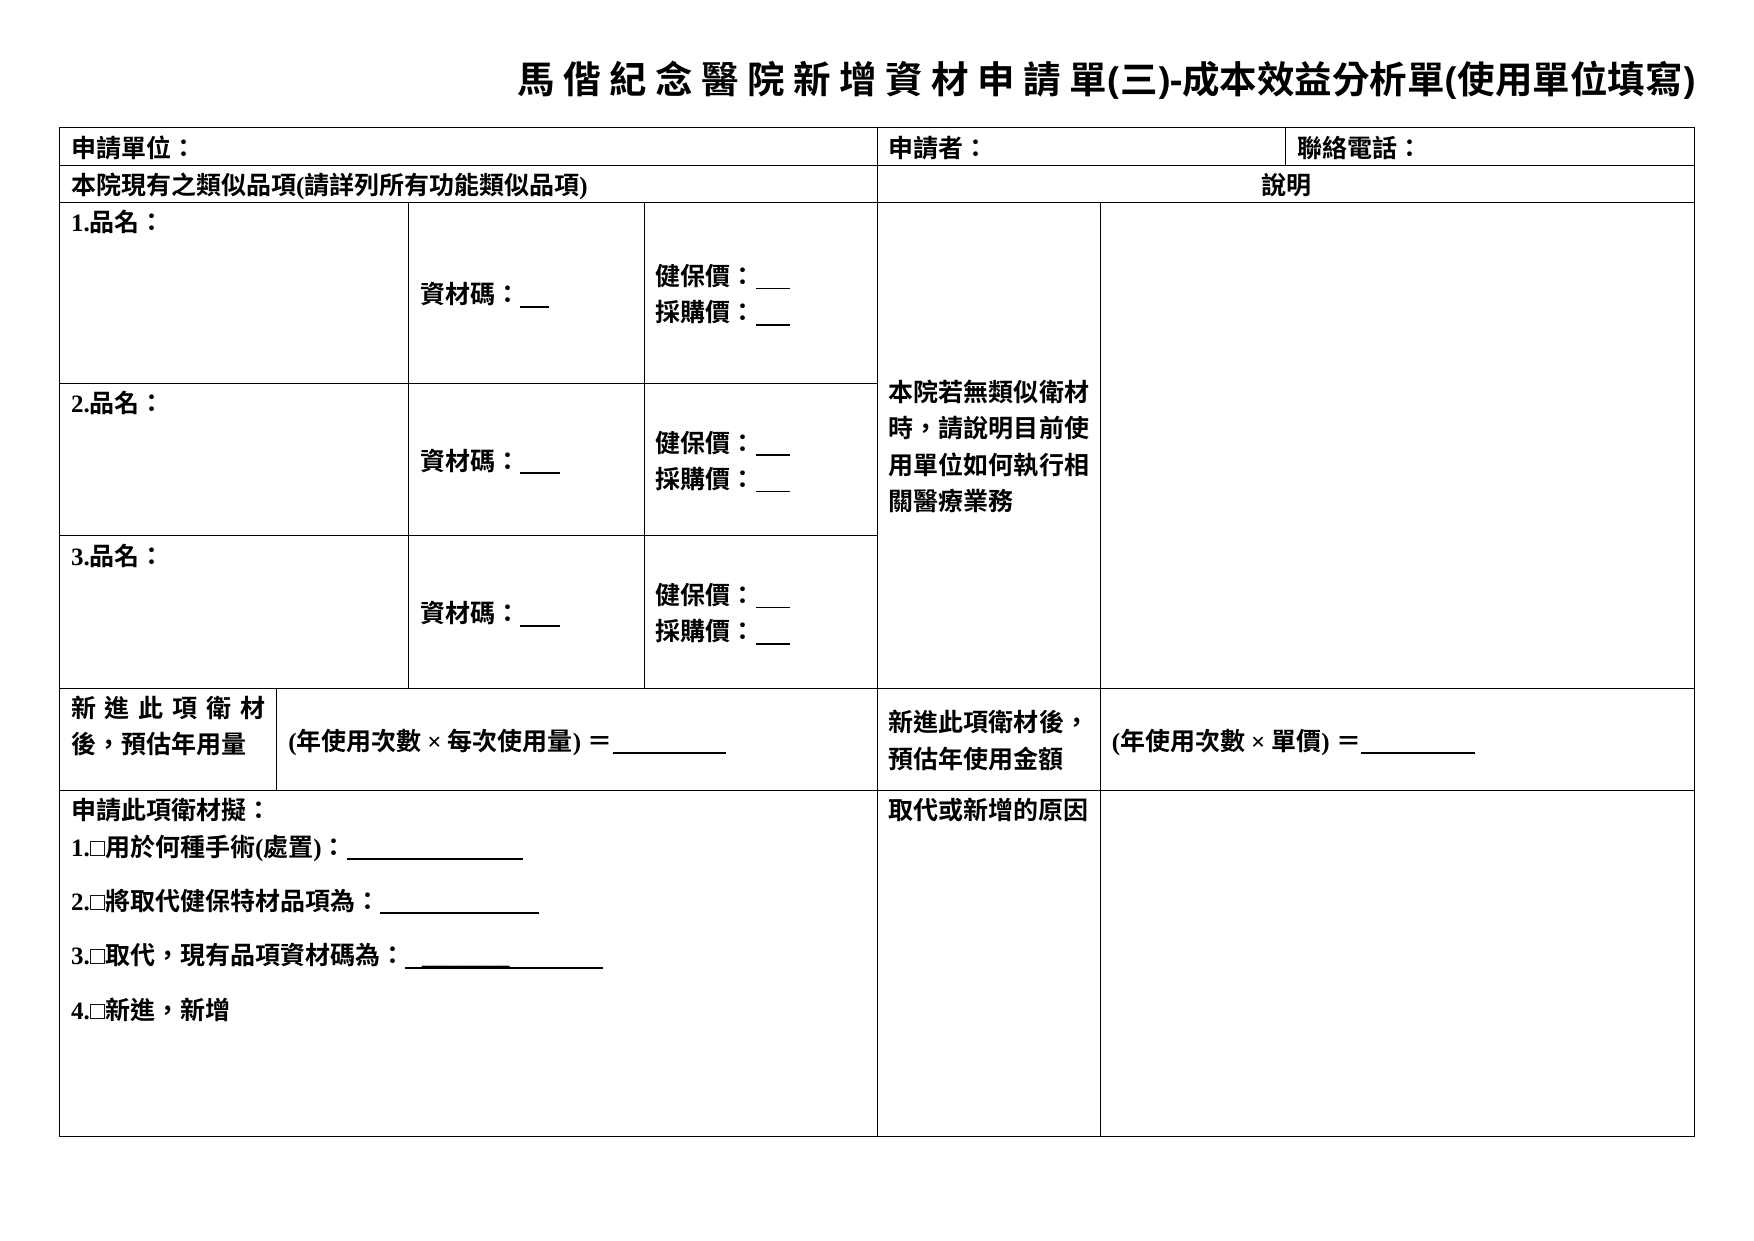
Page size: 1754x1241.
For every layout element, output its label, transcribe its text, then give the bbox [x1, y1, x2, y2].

table_cell [1101, 791, 1694, 1136]
table_cell 健保價： 採購價： [645, 384, 877, 535]
table_cell 健保價： 採購價： [645, 203, 877, 383]
table_cell 資材碼： [409, 203, 644, 383]
table_cell (年使用次數 × 單價) ＝ [1101, 689, 1694, 790]
table_cell (年使用次數 × 每次使用量) ＝ [277, 689, 877, 790]
table_header 聯絡電話： [1286, 128, 1694, 164]
table_cell 新進此項衛材後，預估年使用金額 [878, 689, 1100, 790]
table_header 申請單位： [60, 128, 877, 164]
table_cell 3.品名： [60, 536, 408, 687]
table_cell [1101, 203, 1694, 687]
table_cell 1.品名： [60, 203, 408, 383]
table_cell 新進此項衛材後，預估年用量 [60, 689, 276, 790]
table_header 申請者： [878, 128, 1285, 164]
table_cell 資材碼： [409, 536, 644, 687]
table_cell 健保價： 採購價： [645, 536, 877, 687]
table_cell 說明 [878, 166, 1694, 202]
table_cell 2.品名： [60, 384, 408, 535]
text 馬 偕 紀 念 醫 院 新 增 資 材 申 請 單(三)-成本效益分析單(使用單位填寫) [59, 40, 1695, 115]
table_cell 本院現有之類似品項(請詳列所有功能類似品項) [60, 166, 877, 202]
table_cell 本院若無類似衛材時，請說明目前使用單位如何執行相關醫療業務 [878, 203, 1100, 687]
table_cell 申請此項衛材擬： □用於何種手術(處置)： □將取代健保特材品項為： □取代，現有品項資材碼為： _______ □新進，新增 [60, 791, 877, 1136]
table_cell 取代或新增的原因 [878, 791, 1100, 1136]
table_cell 資材碼： [409, 384, 644, 535]
